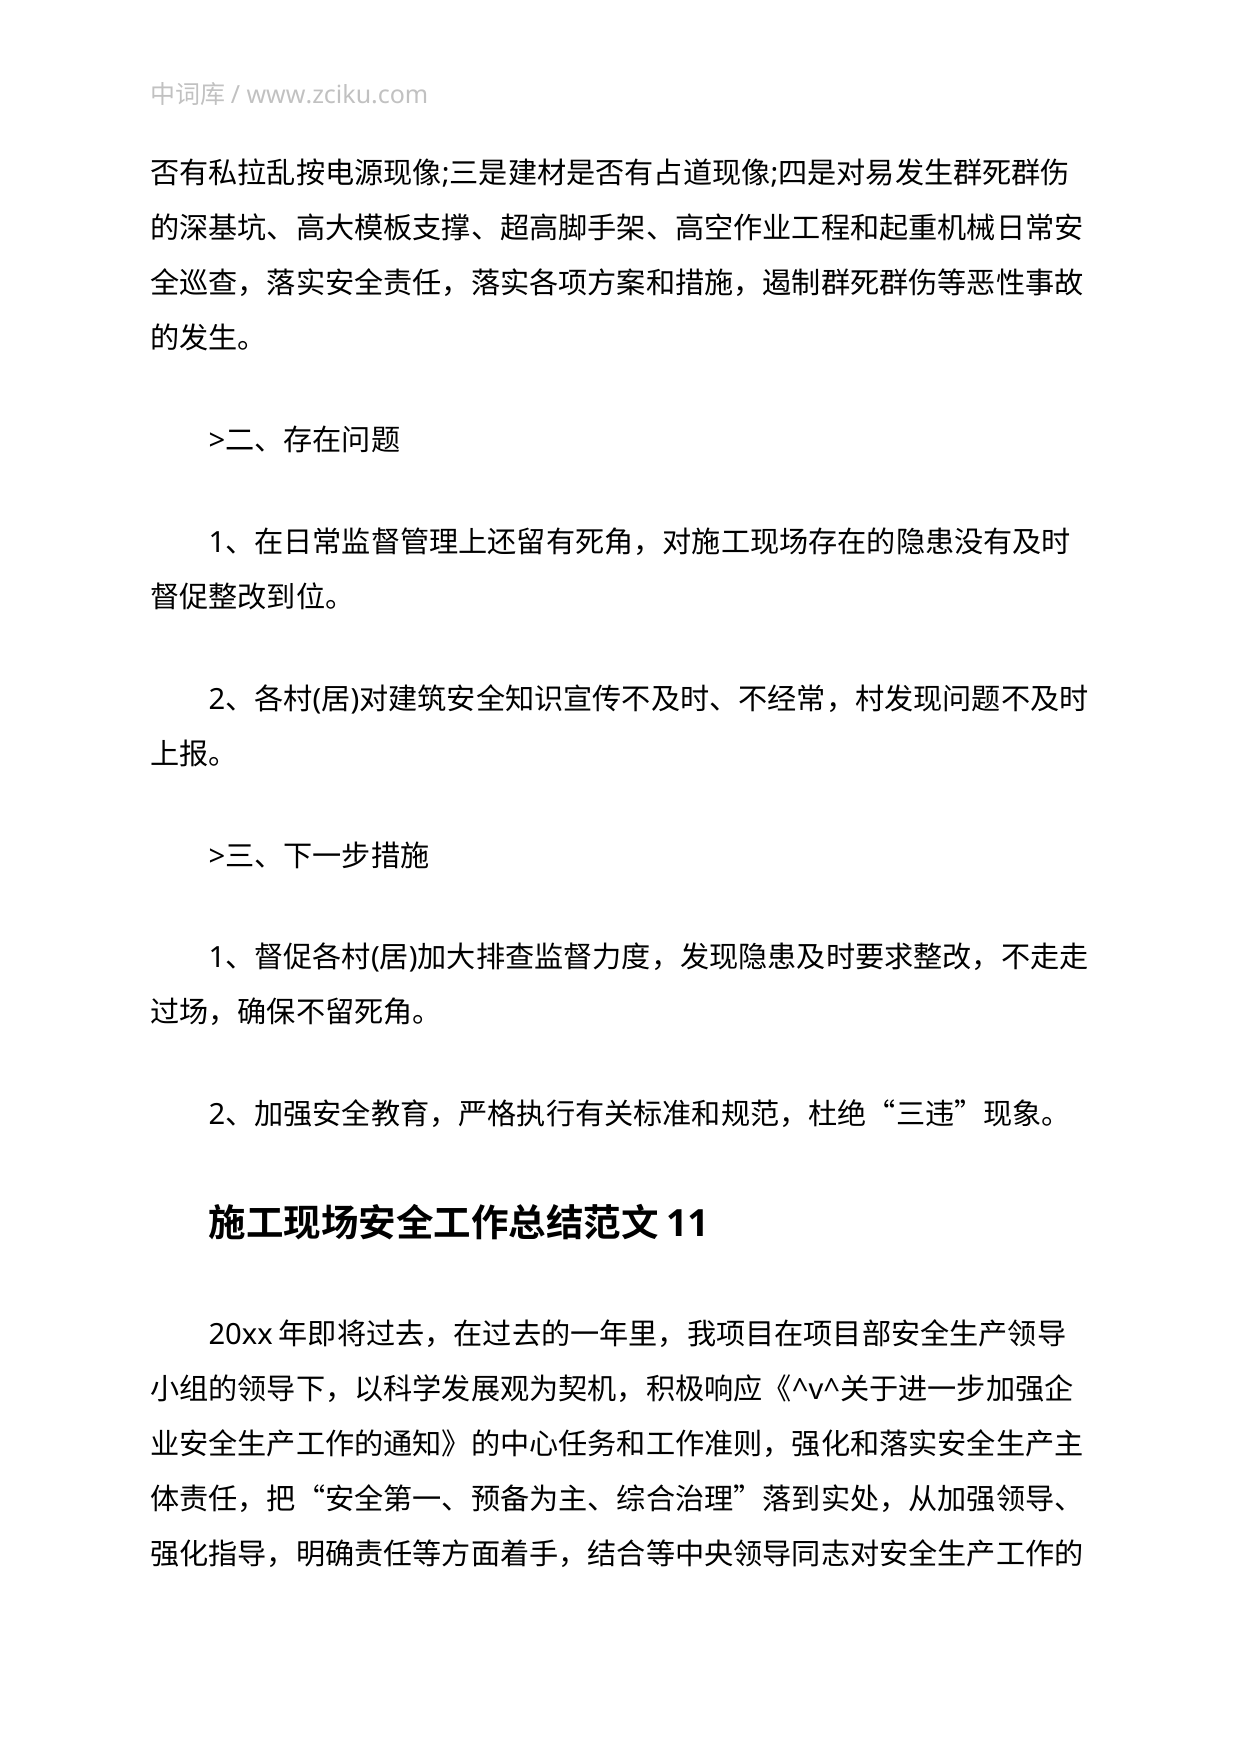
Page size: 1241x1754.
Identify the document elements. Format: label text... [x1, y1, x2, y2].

text >三、下一步措施 [150, 832, 1090, 874]
text >二、存在问题 [150, 417, 1090, 459]
text 施工现场安全工作总结范文11 [150, 1193, 1090, 1247]
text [150, 1310, 1090, 1572]
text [150, 150, 1090, 357]
text 1、在日常监督管理上还留有死角，对施工现场存在的隐患没有及时督促整改到位。 [150, 518, 1090, 616]
text 2、各村(居)对建筑安全知识宣传不及时、不经常，村发现问题不及时上报。 [150, 675, 1090, 773]
text 1、督促各村(居)加大排查监督力度，发现隐患及时要求整改，不走走过场，确保不留死角。 [150, 934, 1090, 1031]
text 2、加强安全教育，严格执行有关标准和规范，杜绝“三违”现象。 [150, 1091, 1090, 1133]
